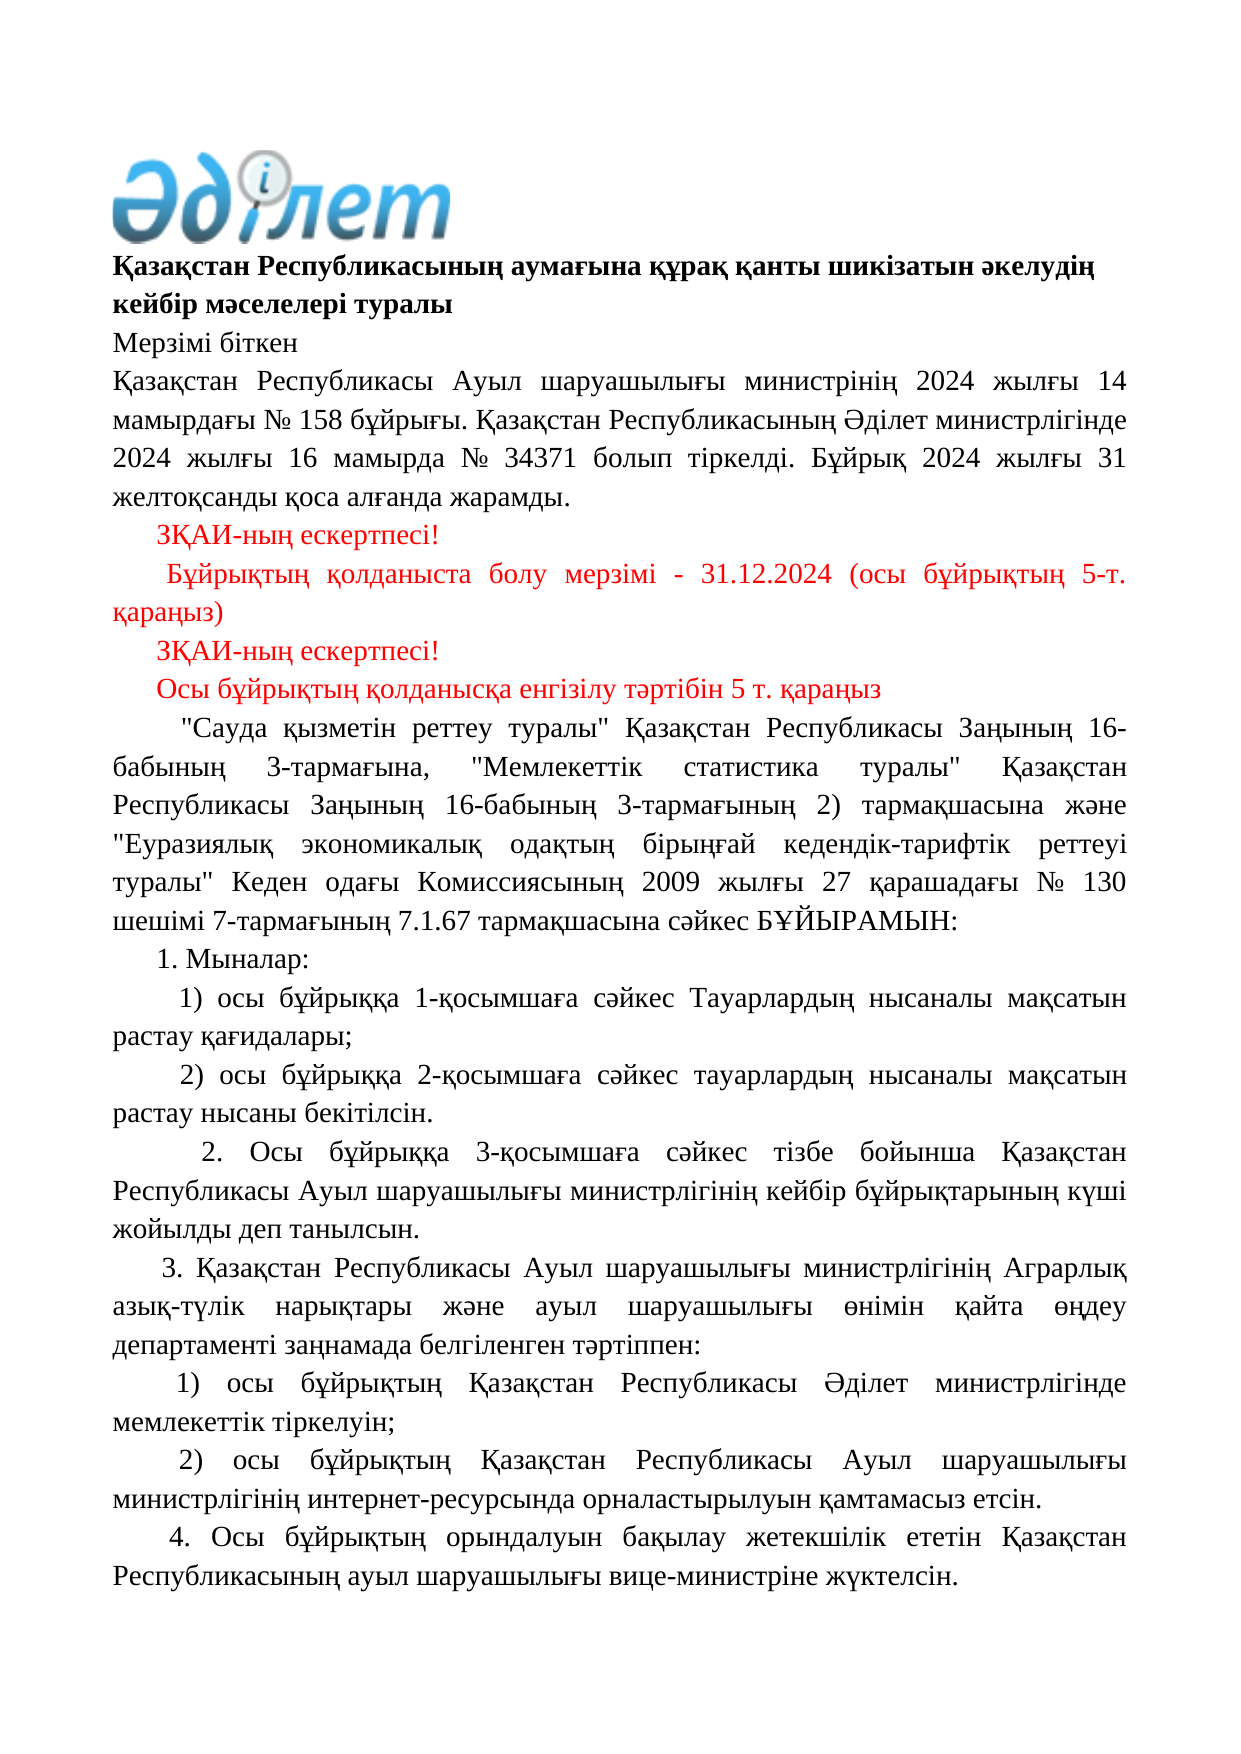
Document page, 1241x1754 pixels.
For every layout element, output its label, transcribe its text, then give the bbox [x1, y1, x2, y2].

text 2) осы бұйрыққа 2-қосымшаға сәйкес тауарлардың нысаналы мақсатын растау нысаны бекітілсін. [112, 1057, 1128, 1129]
text 1) осы бұйрыққа 1-қосымшаға сәйкес Тауарлардың нысаналы мақсатын растау қағидалары; [112, 980, 1128, 1052]
text 2. Осы бұйрыққа 3-қосымшаға сәйкес тізбе бойынша Қазақстан Республикасы Ауыл шаруашылығы министрлігінің кейбір бұйрықтарының күші жойылды деп танылсын. [112, 1134, 1128, 1245]
text 1. Мыналар: [112, 941, 1128, 975]
text 4. Осы бұйрықтың орындалуын бақылау жетекшілік ететін Қазақстан Республикасының ауыл шаруашылығы вице-министріне жүктелсін. [112, 1519, 1128, 1592]
text Осы бұйрықтың қолданысқа енгізілу тәртібін 5 т. қараңыз [112, 672, 1128, 705]
text Бұйрықтың қолданыста болу мерзімі - 31.12.2024 (осы бұйрықтың 5-т. қараңыз) [112, 556, 1128, 628]
text 2) осы бұйрықтың Қазақстан Республикасы Ауыл шаруашылығы министрлігінің интернет-ресурсында орналастырылуын қамтамасыз етсін. [112, 1442, 1128, 1514]
text Қазақстан Республикасы Ауыл шаруашылығы министрінің 2024 жылғы 14 мамырдағы № 158 бұйрығы. Қазақстан Республикасының Әділет министрлігінде 2024 жылғы 16 мамырда № 34371 болып тіркелді. Бұйрық 2024 жылғы 31 желтоқсанды қоса алғанда жарамды. [112, 363, 1128, 512]
text ЗҚАИ-ның ескертпесі! [112, 633, 1128, 667]
picture [112, 150, 451, 244]
text "Сауда қызметін реттеу туралы" Қазақстан Республикасы Заңының 16-бабының 3-тармағына, "Мемлекеттік статистика туралы" Қазақстан Республикасы Заңының 16-бабының 3-тармағының 2) тармақшасына және "Еуразиялық экономикалық одақтың бірыңғай кедендік-тарифтік реттеуі туралы" Кеден одағы Комиссиясының 2009 жылғы 27 қарашадағы № 130 шешімі 7-тармағының 7.1.67 тармақшасына сәйкес БҰЙЫРАМЫН: [112, 710, 1128, 936]
text 1) осы бұйрықтың Қазақстан Республикасы Әділет министрлігінде мемлекеттік тіркелуін; [112, 1365, 1128, 1437]
text 3. Қазақстан Республикасы Ауыл шаруашылығы министрлігінің Аграрлық азық-түлік нарықтары және ауыл шаруашылығы өнімін қайта өңдеу департаменті заңнамада белгіленген тәртіппен: [112, 1250, 1128, 1360]
text Қазақстан Республикасының аумағына құрақ қанты шикізатын әкелудің кейбір мәселелері туралы [112, 248, 1128, 320]
text Мерзімі біткен [112, 325, 1128, 358]
text ЗҚАИ-ның ескертпесі! [112, 517, 1128, 551]
